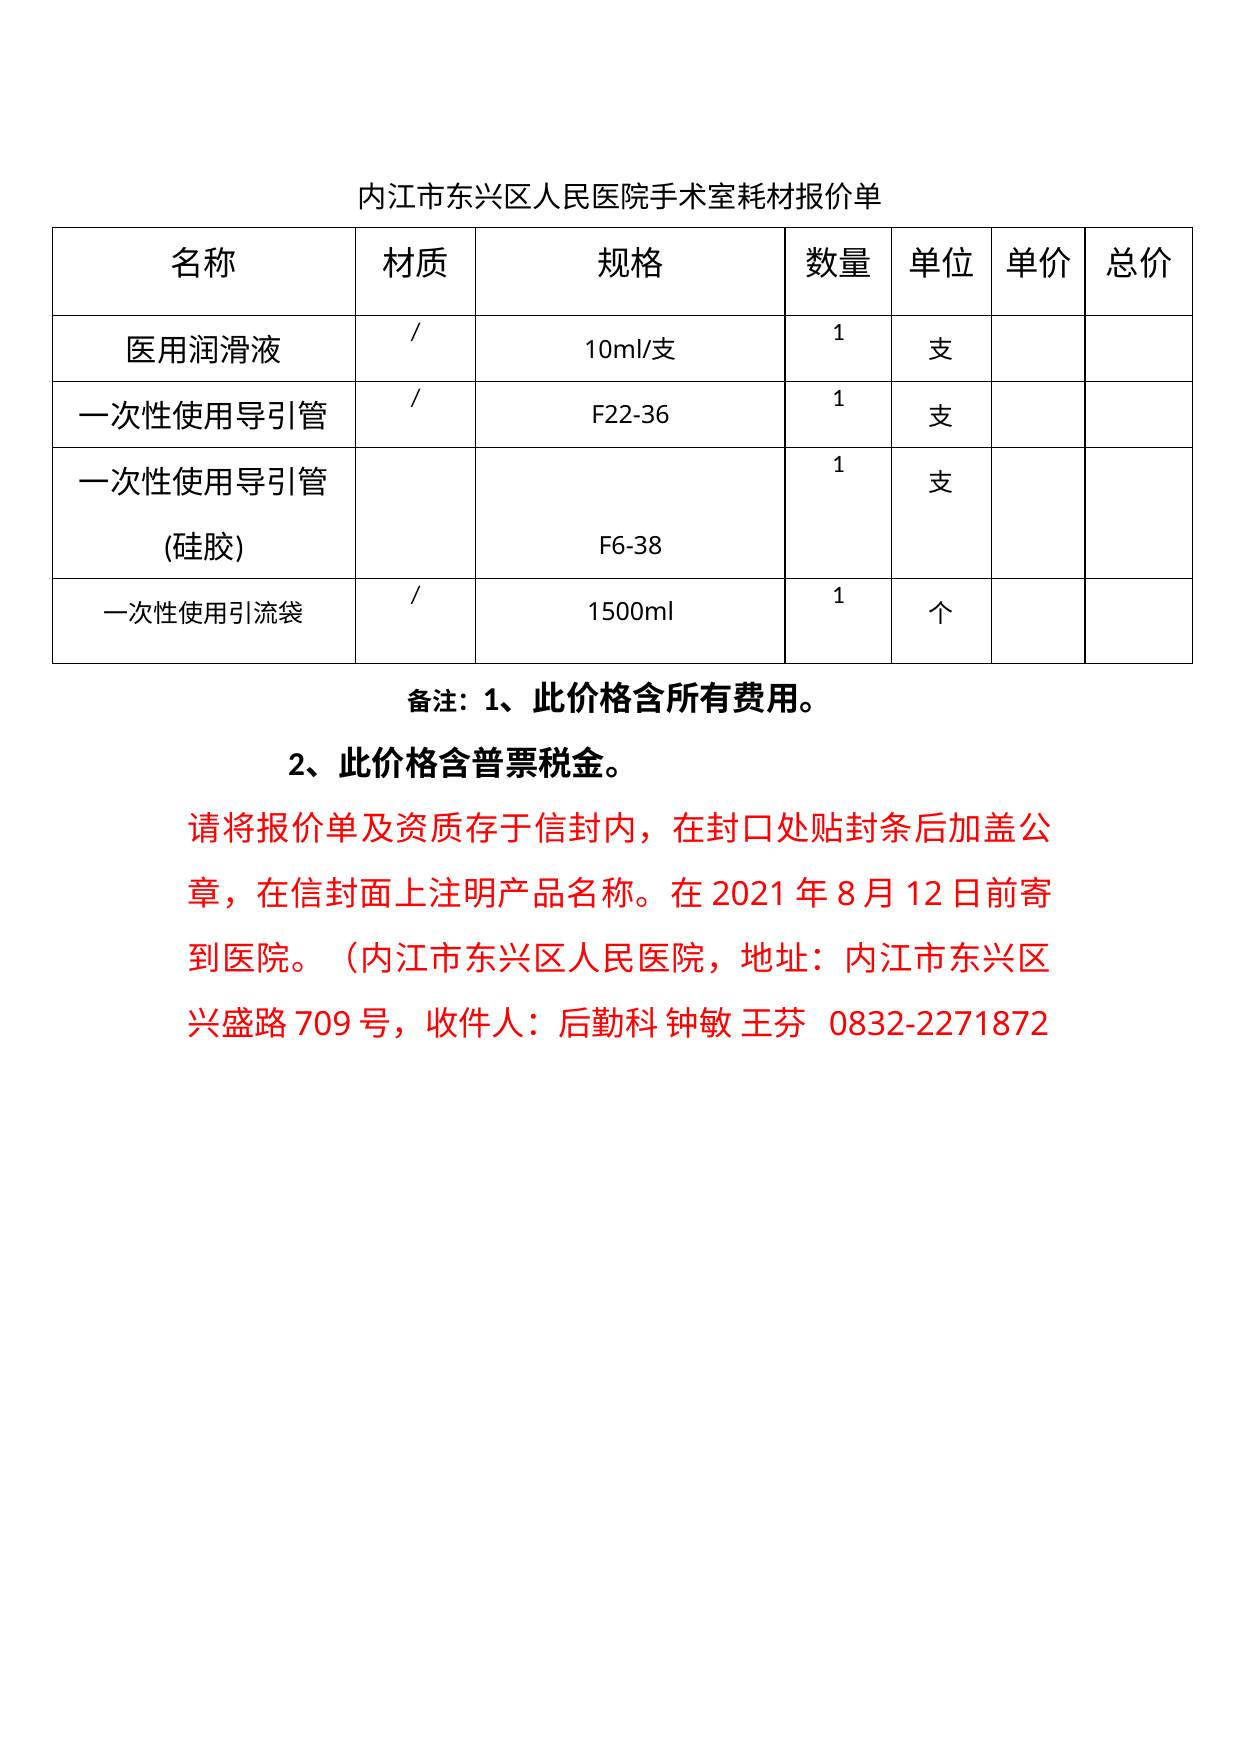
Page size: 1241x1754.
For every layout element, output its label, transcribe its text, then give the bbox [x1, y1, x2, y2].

table_header 总价 [1086, 228, 1192, 314]
text 2、此价格含普票税金。 [187, 729, 1053, 794]
table_cell / [356, 579, 475, 663]
table_cell [992, 316, 1084, 381]
table_cell 个 [892, 579, 991, 663]
table_cell 1500ml [476, 579, 784, 663]
table_cell 支 [892, 316, 991, 381]
text 内江市东兴区人民医院手术室耗材报价单 [187, 162, 1053, 227]
table_cell 支 [892, 382, 991, 447]
table_cell / [356, 382, 475, 447]
table_cell [356, 448, 475, 578]
table_cell 10ml/支 [476, 316, 784, 381]
table_cell 一次性使用导引管 [53, 382, 355, 447]
table_cell [1086, 448, 1192, 578]
table_header 材质 [356, 228, 475, 314]
table_cell [992, 382, 1084, 447]
text 请将报价单及资质存于信封内，在封口处贴封条后加盖公章，在信封面上注明产品名称。在2021年8月12日前寄到医院。（内江市东兴区人民医院，地址：内江市东兴区兴盛路709号，收件人：后勤科 钟敏 王芬 0832-2271872 [187, 794, 1053, 1054]
table_cell [992, 579, 1084, 663]
table_cell 一次性使用引流袋 [53, 579, 355, 663]
table_cell 医用润滑液 [53, 316, 355, 381]
table_cell [1086, 579, 1192, 663]
text 备注：1、此价格含所有费用。 [187, 664, 1053, 729]
table_cell 1 [786, 579, 891, 663]
table_cell 支 [892, 448, 991, 578]
table_cell F6-38 [476, 448, 784, 578]
table_header 规格 [476, 228, 784, 314]
table_header 名称 [53, 228, 355, 314]
table_cell [992, 448, 1084, 578]
table_cell [1086, 316, 1192, 381]
table_cell 1 [786, 448, 891, 578]
table_cell 一次性使用导引管(硅胶) [53, 448, 355, 578]
table_header 数量 [786, 228, 891, 314]
table_cell F22-36 [476, 382, 784, 447]
table_cell [1086, 382, 1192, 447]
table_header 单价 [992, 228, 1084, 314]
table_cell / [356, 316, 475, 381]
table_cell 1 [786, 382, 891, 447]
table_cell 1 [786, 316, 891, 381]
table_header 单位 [892, 228, 991, 314]
